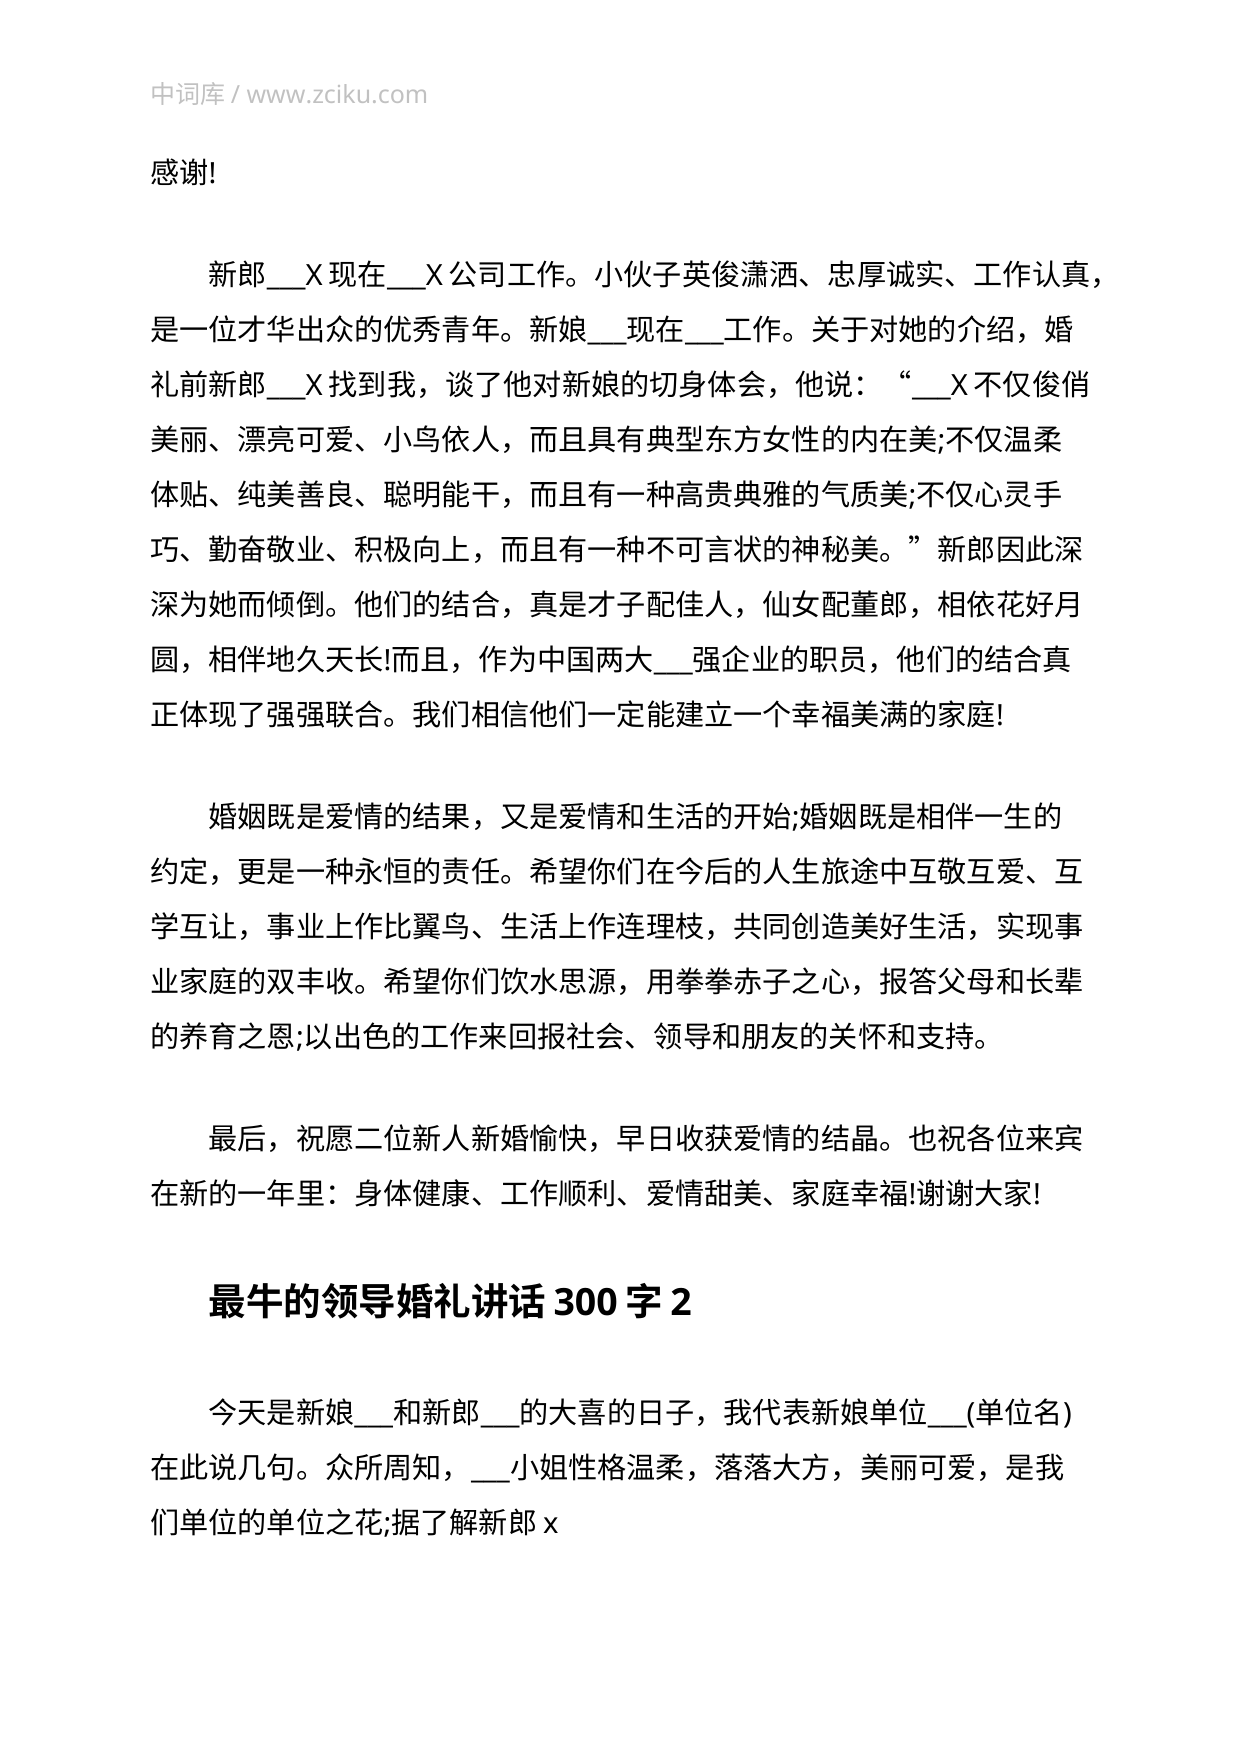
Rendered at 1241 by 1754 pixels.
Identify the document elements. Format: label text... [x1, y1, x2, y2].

text 最后，祝愿二位新人新婚愉快，早日收获爱情的结晶。也祝各位来宾在新的一年里：身体健康、工作顺利、爱情甜美、家庭幸福!谢谢大家! [150, 1115, 1090, 1213]
text 新郎___X现在___X公司工作。小伙子英俊潇洒、忠厚诚实、工作认真，是一位才华出众的优秀青年。新娘___现在___工作。关于对她的介绍，婚礼前新郎___X找到我，谈了他对新娘的切身体会，他说：“___X不仅俊俏美丽、漂亮可爱、小鸟依人，而且具有典型东方女性的内在美;不仅温柔体贴、纯美善良、聪明能干，而且有一种高贵典雅的气质美;不仅心灵手巧、勤奋敬业、积极向上，而且有一种不可言状的神秘美。”新郎因此深深为她而倾倒。他们的结合，真是才子配佳人，仙女配董郎，相依花好月圆，相伴地久天长!而且，作为中国两大___强企业的职员，他们的结合真正体现了强强联合。我们相信他们一定能建立一个幸福美满的家庭! [150, 252, 1090, 734]
text 今天是新娘___和新郎___的大喜的日子，我代表新娘单位___(单位名)在此说几句。众所周知，___小姐性格温柔，落落大方，美丽可爱，是我们单位的单位之花;据了解新郎x [150, 1390, 1090, 1542]
text 婚姻既是爱情的结果，又是爱情和生活的开始;婚姻既是相伴一生的约定，更是一种永恒的责任。希望你们在今后的人生旅途中互敬互爱、互学互让，事业上作比翼鸟、生活上作连理枝，共同创造美好生活，实现事业家庭的双丰收。希望你们饮水思源，用拳拳赤子之心，报答父母和长辈的养育之恩;以出色的工作来回报社会、领导和朋友的关怀和支持。 [150, 794, 1090, 1056]
text 最牛的领导婚礼讲话300字2 [150, 1272, 1090, 1327]
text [150, 150, 1090, 192]
